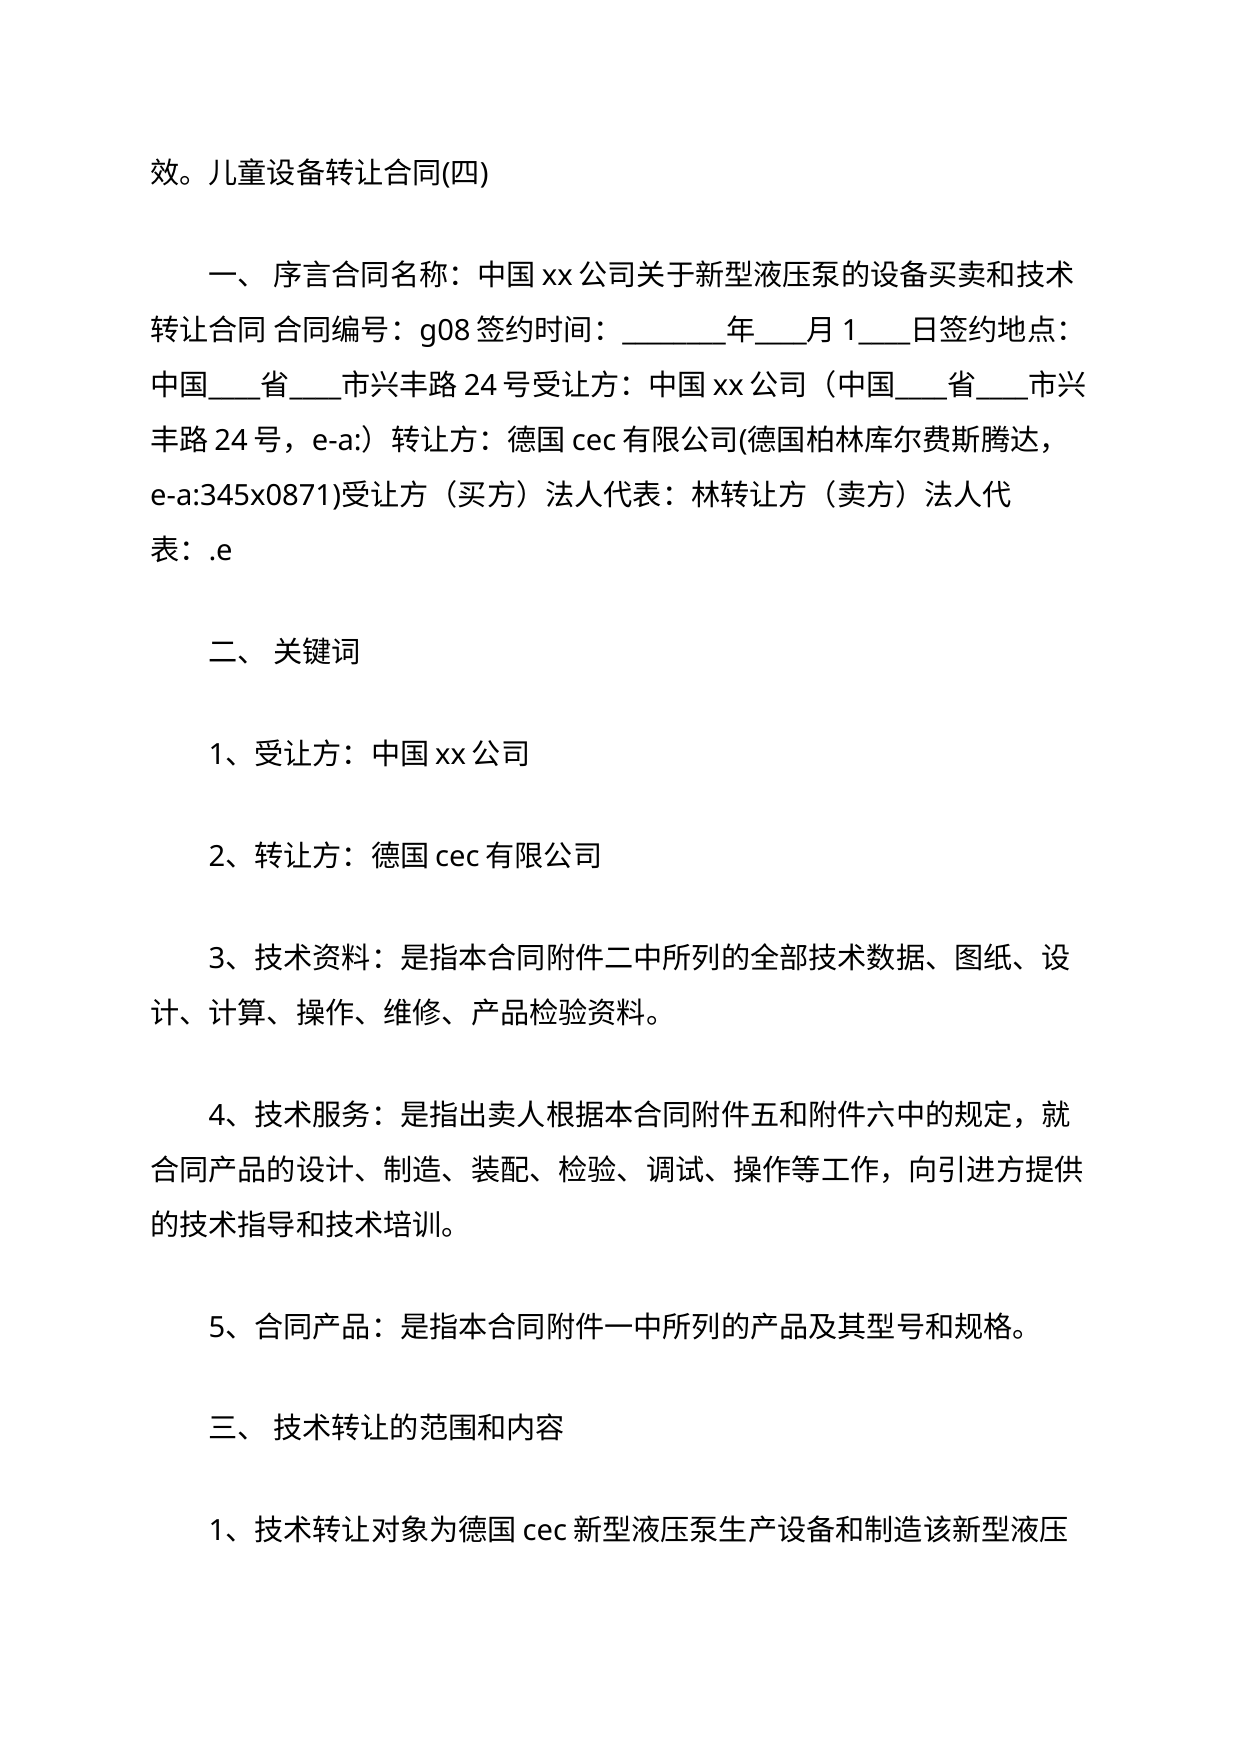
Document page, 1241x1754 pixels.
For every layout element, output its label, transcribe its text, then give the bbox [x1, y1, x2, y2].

text 三、 技术转让的范围和内容 [150, 1405, 1090, 1447]
text 1、受让方：中国xx公司 [150, 731, 1090, 773]
text 一、 序言合同名称：中国xx公司关于新型液压泵的设备买卖和技术转让合同 合同编号：g08签约时间：________年____月1____日签约地点：中国____省____市兴丰路24号受让方：中国xx公司（中国____省____市兴丰路24号，e-a:）转让方：德国cec有限公司(德国柏林库尔费斯腾达，e-a:345x0871)受让方（买方）法人代表：林转让方（卖方）法人代表：.e [150, 252, 1090, 569]
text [150, 1507, 1090, 1549]
text 2、转让方：德国cec有限公司 [150, 833, 1090, 875]
text 3、技术资料：是指本合同附件二中所列的全部技术数据、图纸、设计、计算、操作、维修、产品检验资料。 [150, 935, 1090, 1032]
text 5、合同产品：是指本合同附件一中所列的产品及其型号和规格。 [150, 1303, 1090, 1346]
text 4、技术服务：是指出卖人根据本合同附件五和附件六中的规定，就合同产品的设计、制造、装配、检验、调试、操作等工作，向引进方提供的技术指导和技术培训。 [150, 1091, 1090, 1244]
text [150, 150, 1090, 192]
text 二、 关键词 [150, 629, 1090, 671]
